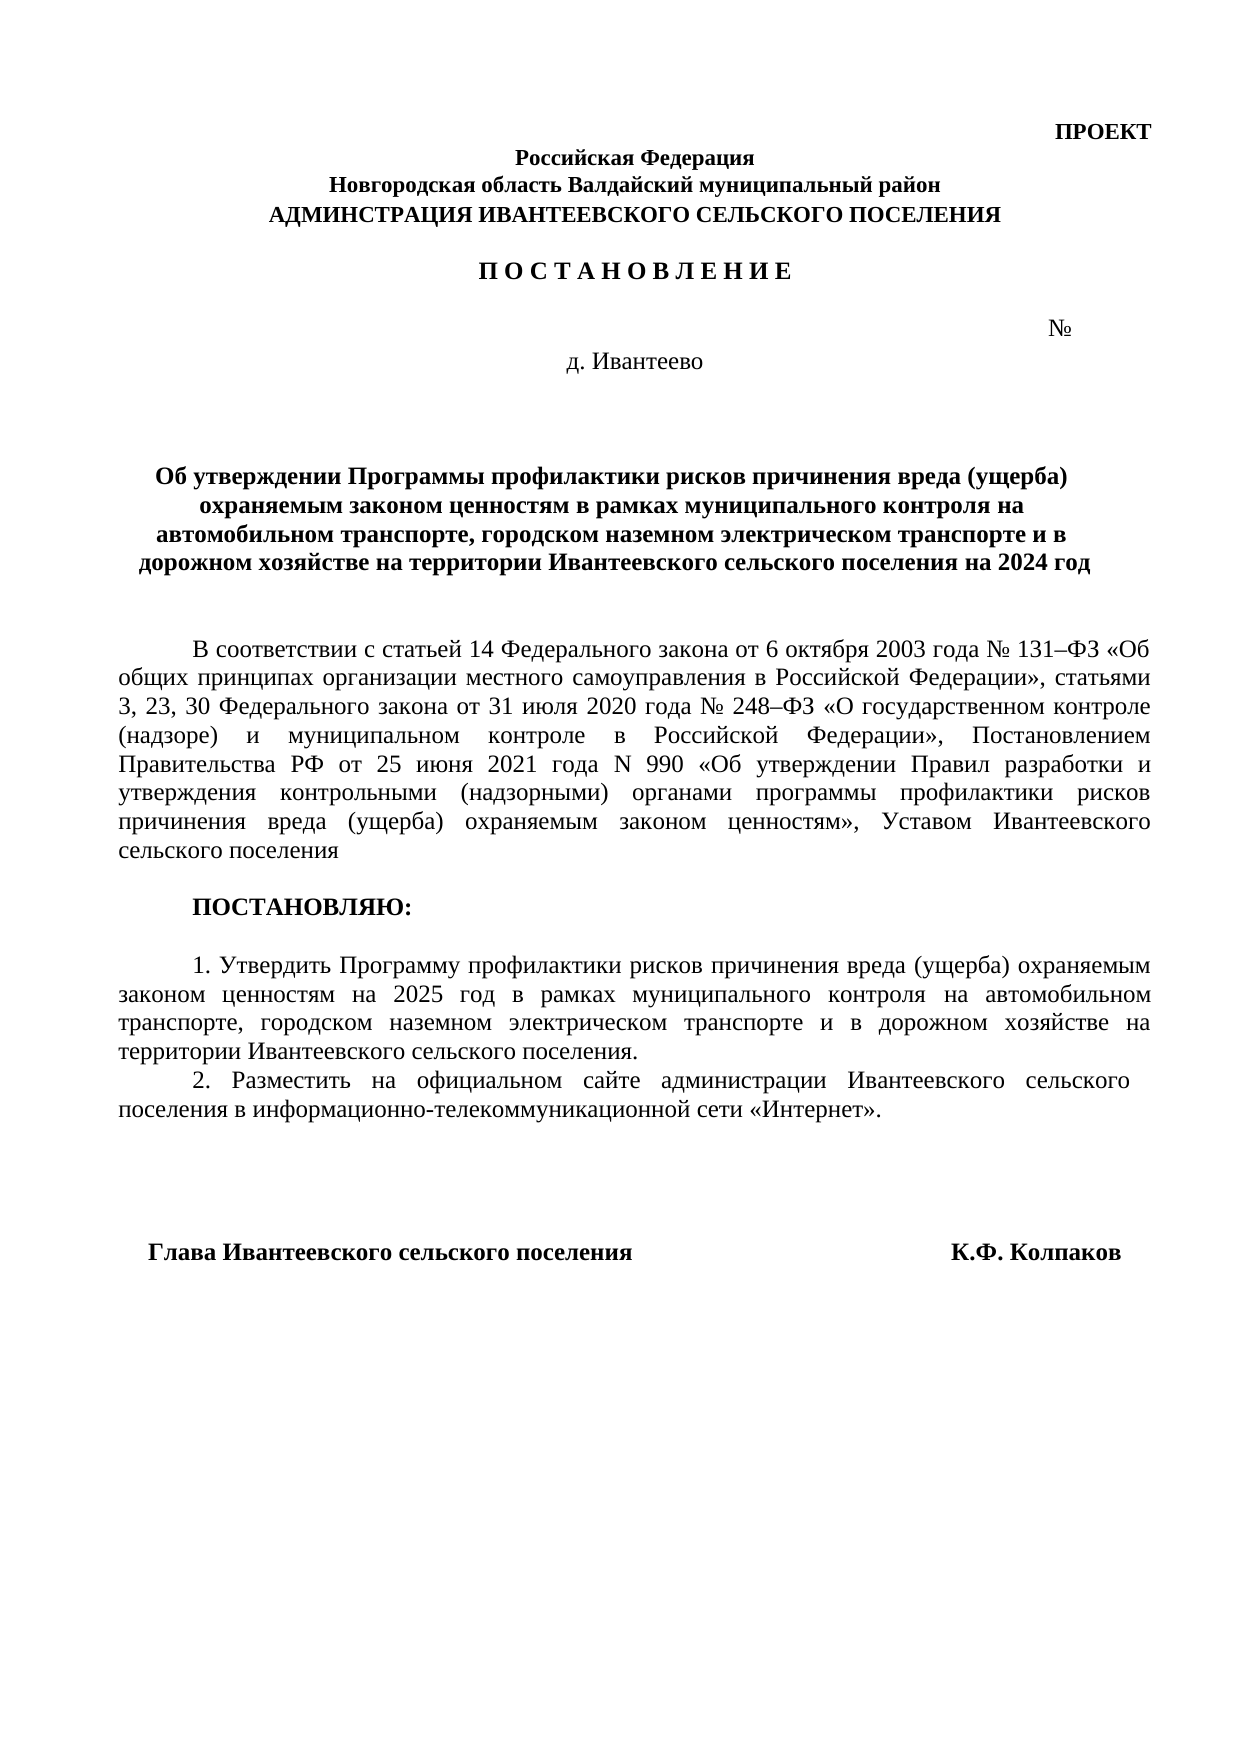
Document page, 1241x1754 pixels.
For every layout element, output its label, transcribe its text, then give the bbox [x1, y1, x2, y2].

text 1. Утвердить Программу профилактики рисков причинения вреда (ущерба) охраняемым законом ценностям на 2025 год в рамках муниципального контроля на автомобильном транспорте, городском наземном электрическом транспорте и в дорожном хозяйстве на территории Ивантеевского сельского поселения. [118, 950, 1152, 1065]
table_header Об утверждении Программы профилактики рисков причинения вреда (ущерба) охраняемым законом ценностям в рамках муниципального контроля на автомобильном транспорте, городском наземном электрическом транспорте и в дорожном хозяйстве на территории Ивантеевского сельского поселения на 2024 год [107, 461, 1122, 576]
text № [118, 313, 1152, 342]
text АДМИНСТРАЦИЯ ИВАНТЕЕВСКОГО СЕЛЬСКОГО ПОСЕЛЕНИЯ [118, 201, 1152, 227]
text В соответствии с статьей 14 Федерального закона от 6 октября 2003 года № 131–ФЗ «Об общих принципах организации местного самоуправления в Российской Федерации», статьями 3, 23, 30 Федерального закона от 31 июля 2020 года № 248–ФЗ «О государственном контроле (надзоре) и муниципальном контроле в Российской Федерации», Постановлением Правительства РФ от 25 июня 2021 года N 990 «Об утверждении Правил разработки и утверждения контрольными (надзорными) органами программы профилактики рисков причинения вреда (ущерба) охраняемым законом ценностям», Уставом Ивантеевского сельского поселения [118, 634, 1152, 864]
text Глава Ивантеевского сельского поселения К.Ф. Колпаков [118, 1237, 1152, 1266]
text П О С Т А Н О В Л Е Н И Е [118, 260, 1152, 284]
list 2. Разместить на официальном сайте администрации Ивантеевского сельского поселения в информационно-телекоммуникационной сети «Интернет». [118, 1065, 1152, 1122]
text ПОСТАНОВЛЯЮ: [118, 892, 1152, 921]
text д. Ивантеево [118, 346, 1152, 375]
text ПРОЕКТ [118, 118, 1152, 144]
text Новгородская область Валдайский муниципальный район [118, 171, 1152, 197]
text Российская Федерация [118, 144, 1152, 171]
